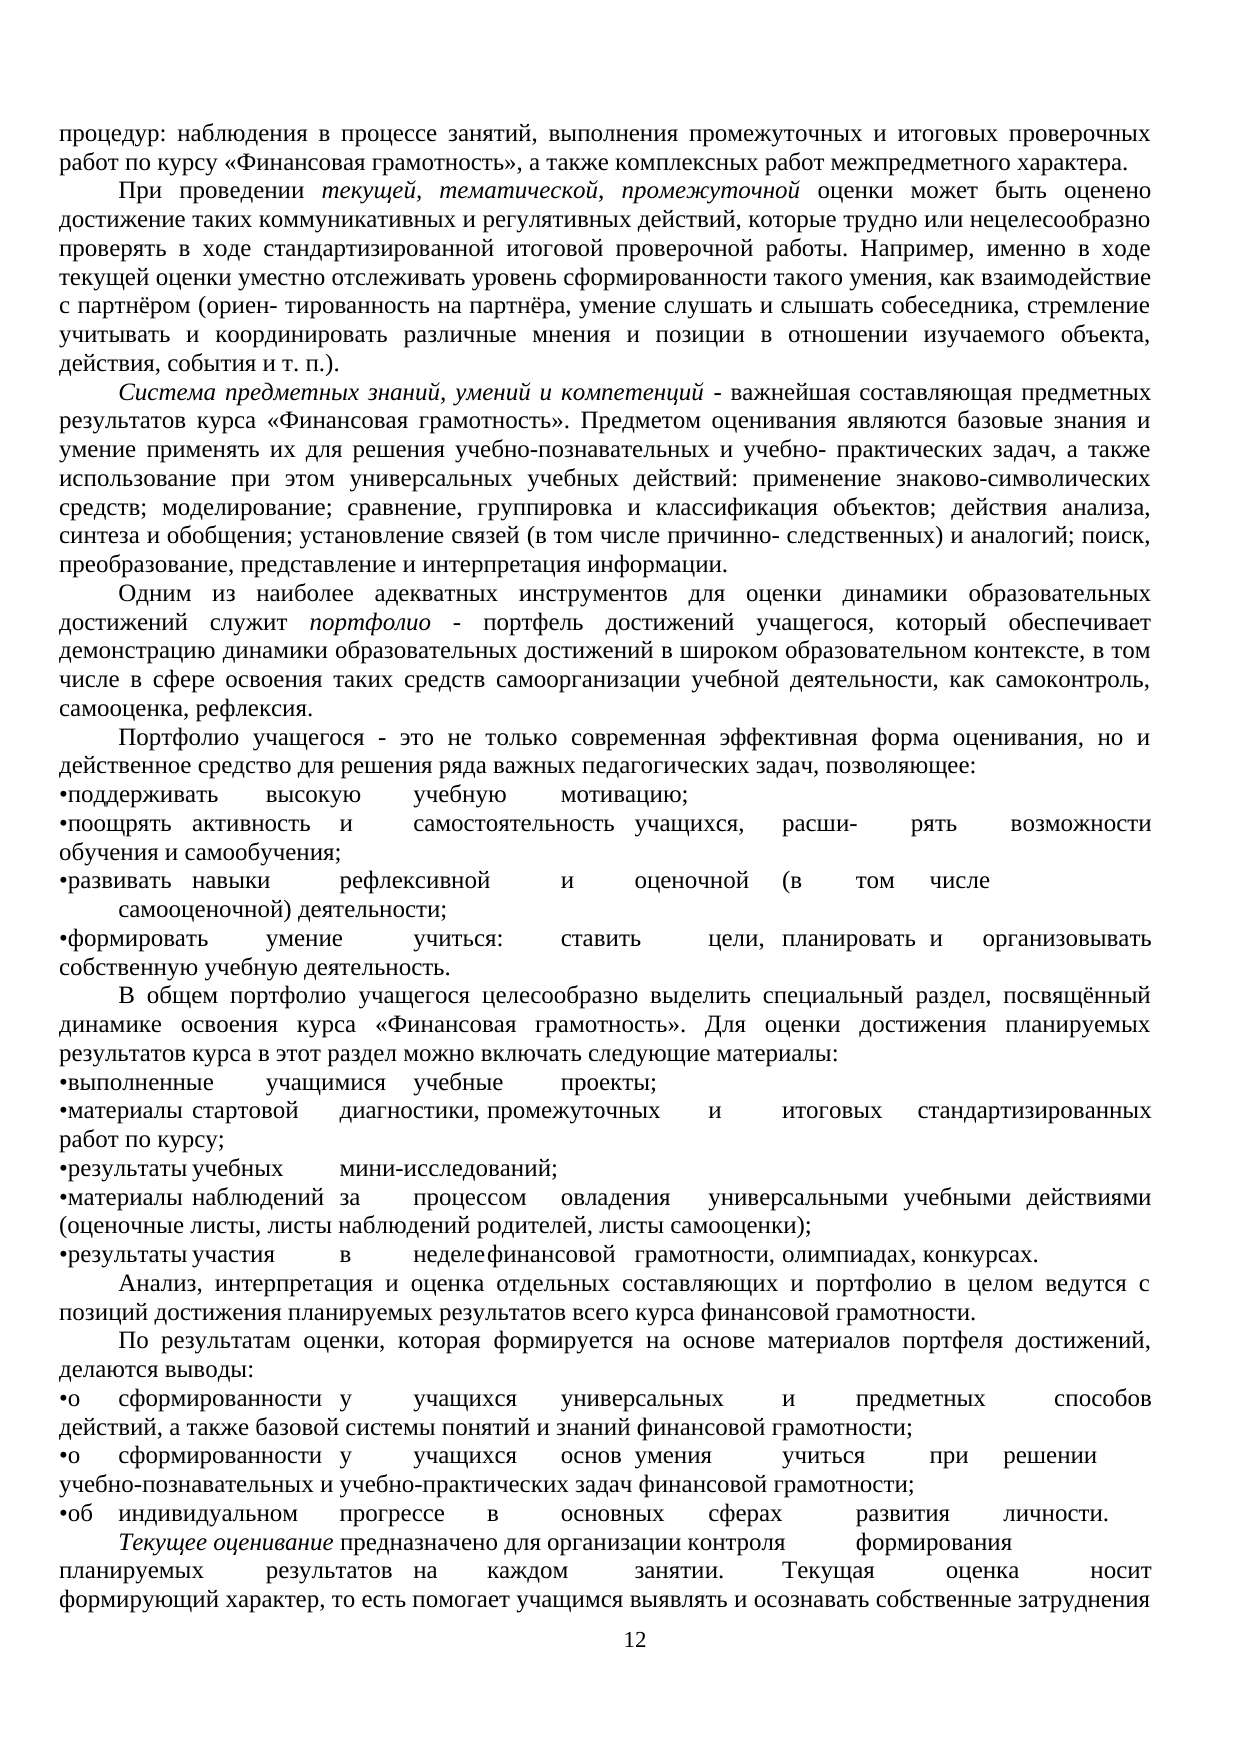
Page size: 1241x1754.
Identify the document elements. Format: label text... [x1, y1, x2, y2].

text •выполненные учащимися учебные проекты; [59, 1067, 1152, 1096]
text •результаты участия в неделе финансовой грамотности, олимпиадах, конкурсах. [59, 1239, 1152, 1268]
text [59, 1527, 1152, 1613]
text •поддерживать высокую учебную мотивацию; [59, 779, 1152, 808]
text •об индивидуальном прогрессе в основных сферах развития личности. [59, 1498, 1152, 1527]
text В общем портфолио учащегося целесообразно выделить специальный раздел, посвящённый динамике освоения курса «Финансовая грамотность». Для оценки достижения планируемых результатов курса в этот раздел можно включать следующие материалы: [59, 981, 1152, 1067]
text Анализ, интерпретация и оценка отдельных составляющих и портфолио в целом ведутся с позиций достижения планируемых результатов всего курса финансовой грамотности. [59, 1268, 1152, 1326]
text Система предметных знаний, умений и компетенций - важнейшая составляющая предметных результатов курса «Финансовая грамотность». Предметом оценивания являются базовые знания и умение применять их для решения учебно-познавательных и учебно- практических задач, а также использование при этом универсальных учебных действий: применение знаково-символических средств; моделирование; сравнение, группировка и классификация объектов; действия анализа, синтеза и обобщения; установление связей (в том числе причинно- следственных) и аналогий; поиск, преобразование, представление и интерпретация информации. [59, 377, 1152, 578]
text •о сформированности у учащихся основ умения учиться при решении учебно-познавательных и учебно-практических задач финансовой грамотности; [59, 1441, 1152, 1498]
text •материалы стартовой диагностики, промежуточных и итоговых стандартизированных работ по курсу; [59, 1096, 1152, 1153]
text •о сформированности у учащихся универсальных и предметных способов действий, а также базовой системы понятий и знаний финансовой грамотности; [59, 1383, 1152, 1441]
text Портфолио учащегося - это не только современная эффективная форма оценивания, но и действенное средство для решения ряда важных педагогических задач, позволяющее: [59, 722, 1152, 779]
text •результаты учебных мини-исследований; [59, 1153, 1152, 1182]
text При проведении текущей, тематической, промежуточной оценки может быть оценено достижение таких коммуникативных и регулятивных действий, которые трудно или нецелесообразно проверять в ходе стандартизированной итоговой проверочной работы. Например, именно в ходе текущей оценки уместно отслеживать уровень сформированности такого умения, как взаимодействие с партнёром (ориен- тированность на партнёра, умение слушать и слышать собеседника, стремление учитывать и координировать различные мнения и позиции в отношении изучаемого объекта, действия, события и т. п.). [59, 176, 1152, 377]
text Одним из наиболее адекватных инструментов для оценки динамики образовательных достижений служит портфолио - портфель достижений учащегося, который обеспечивает демонстрацию динамики образовательных достижений в широком образовательном контексте, в том числе в сфере освоения таких средств самоорганизации учебной деятельности, как самоконтроль, самооценка, рефлексия. [59, 578, 1152, 722]
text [59, 118, 1152, 176]
text •материалы наблюдений за процессом овладения универсальными учебными действиями (оценочные листы, листы наблюдений родителей, листы самооценки); [59, 1182, 1152, 1239]
text •поощрять активность и самостоятельность учащихся, расши- рять возможности обучения и самообучения; [59, 808, 1152, 866]
text •развивать навыки рефлексивной и оценочной (в том числе самооценочной) деятельности; [59, 866, 1152, 923]
text По результатам оценки, которая формируется на основе материалов портфеля достижений, делаются выводы: [59, 1326, 1152, 1383]
text •формировать умение учиться: ставить цели, планировать и организовывать собственную учебную деятельность. [59, 923, 1152, 981]
